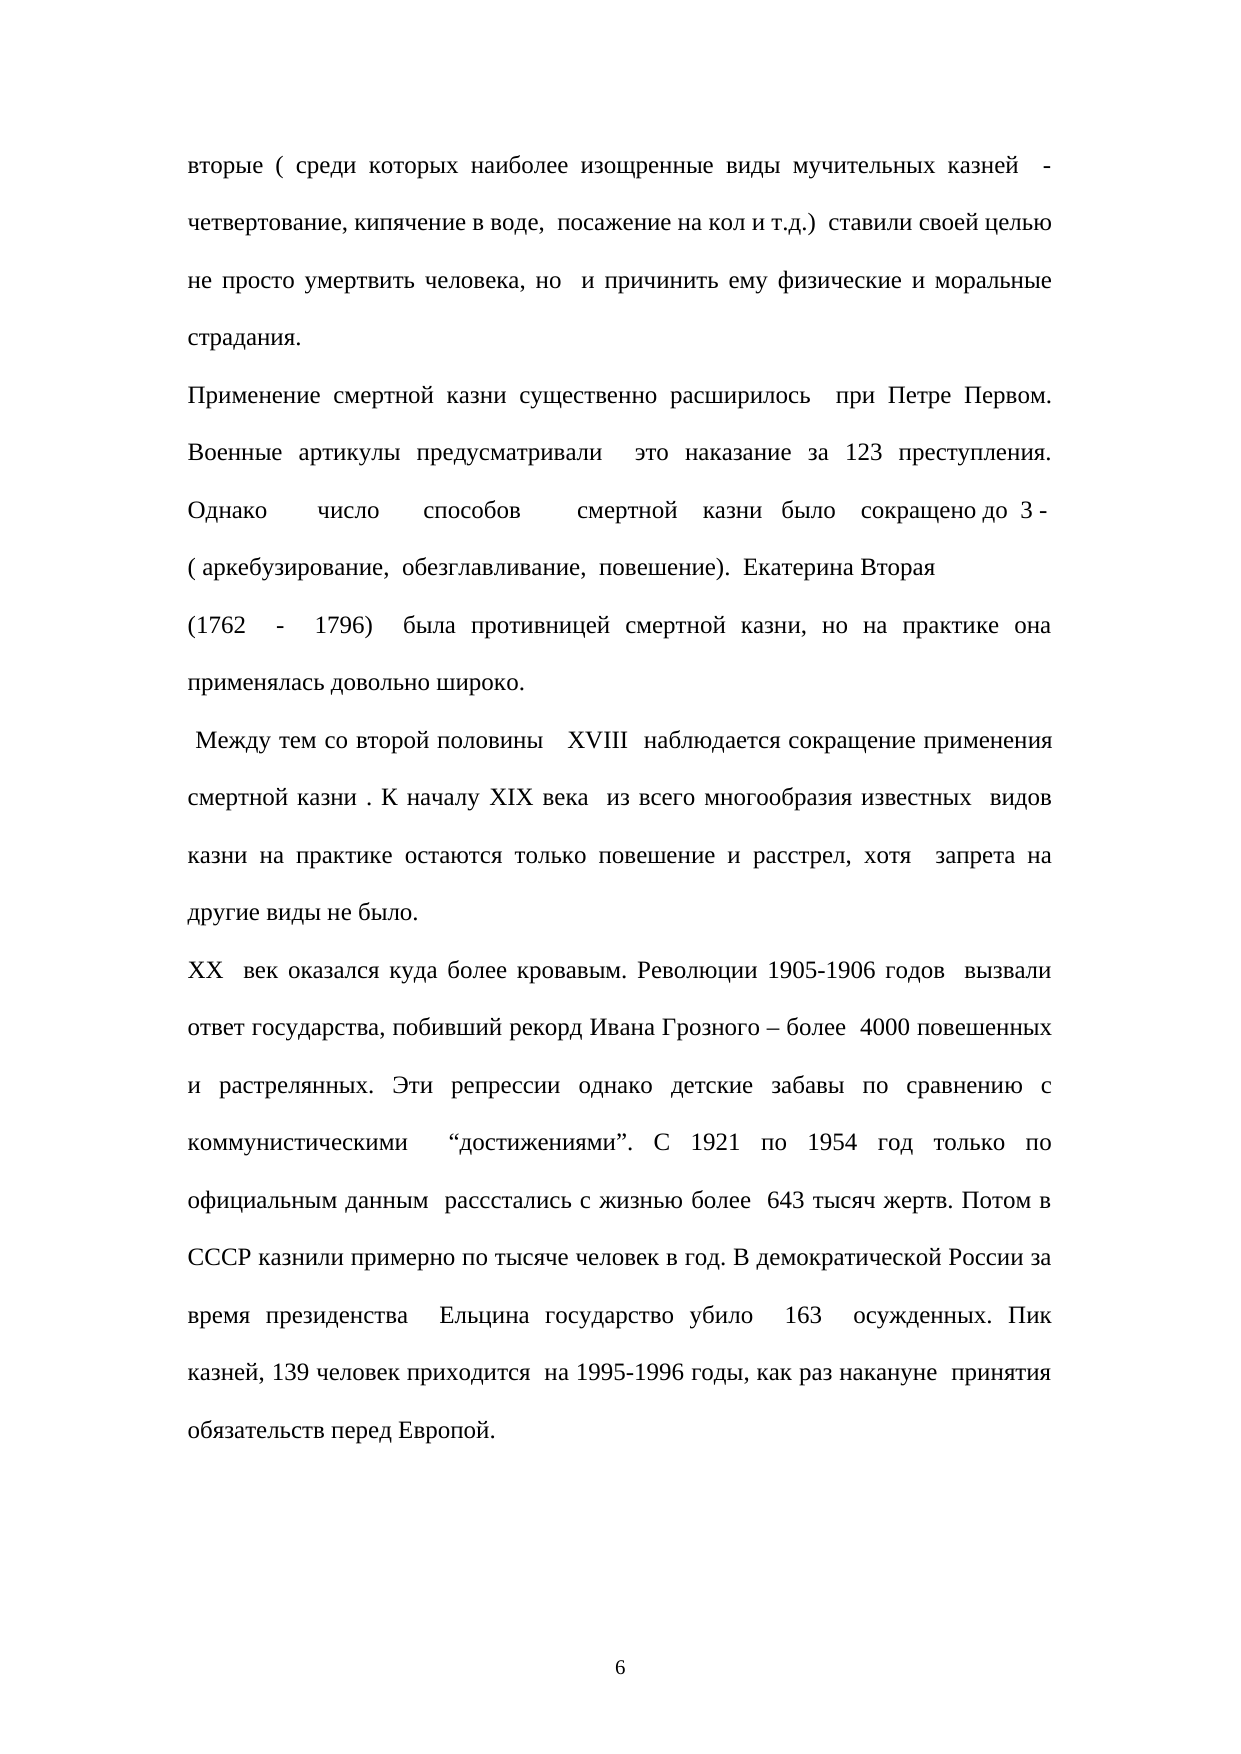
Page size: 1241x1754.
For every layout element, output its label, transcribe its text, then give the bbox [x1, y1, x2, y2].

text Применение смертной казни существенно расширилось при Петре Первом. Военные артикулы предусматривали это наказание за 123 преступления. Однако число способов смертной казни было сокращено до 3 - [187, 380, 1053, 524]
text ( аркебузирование, обезглавливание, повешение). Екатерина Вторая [187, 552, 1053, 581]
text XX век оказался куда более кровавым. Революции 1905-1906 годов вызвали ответ государства, побивший рекорд Ивана Грозного – более 4000 повешенных и растрелянных. Эти репрессии однако детские забавы по сравнению с коммунистическими “достижениями”. С 1921 по 1954 год только по официальным данным рассстались с жизнью более 643 тысяч жертв. Потом в СССР казнили примерно по тысяче человек в год. В демократической России за время президенства Ельцина государство убило 163 осужденных. Пик казней, 139 человек приходится на 1995-1996 годы, как раз накануне принятия обязательств перед Европой. [187, 955, 1053, 1444]
text Между тем со второй половины XVIII наблюдается сокращение применения смертной казни . К началу XIX века из всего многообразия известных видов казни на практике остаются только повешение и расстрел, хотя запрета на другие виды не было. [187, 725, 1053, 926]
text (1762 - 1796) была противницей смертной казни, но на практике она применялась довольно широко. [187, 610, 1053, 696]
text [187, 150, 1053, 351]
